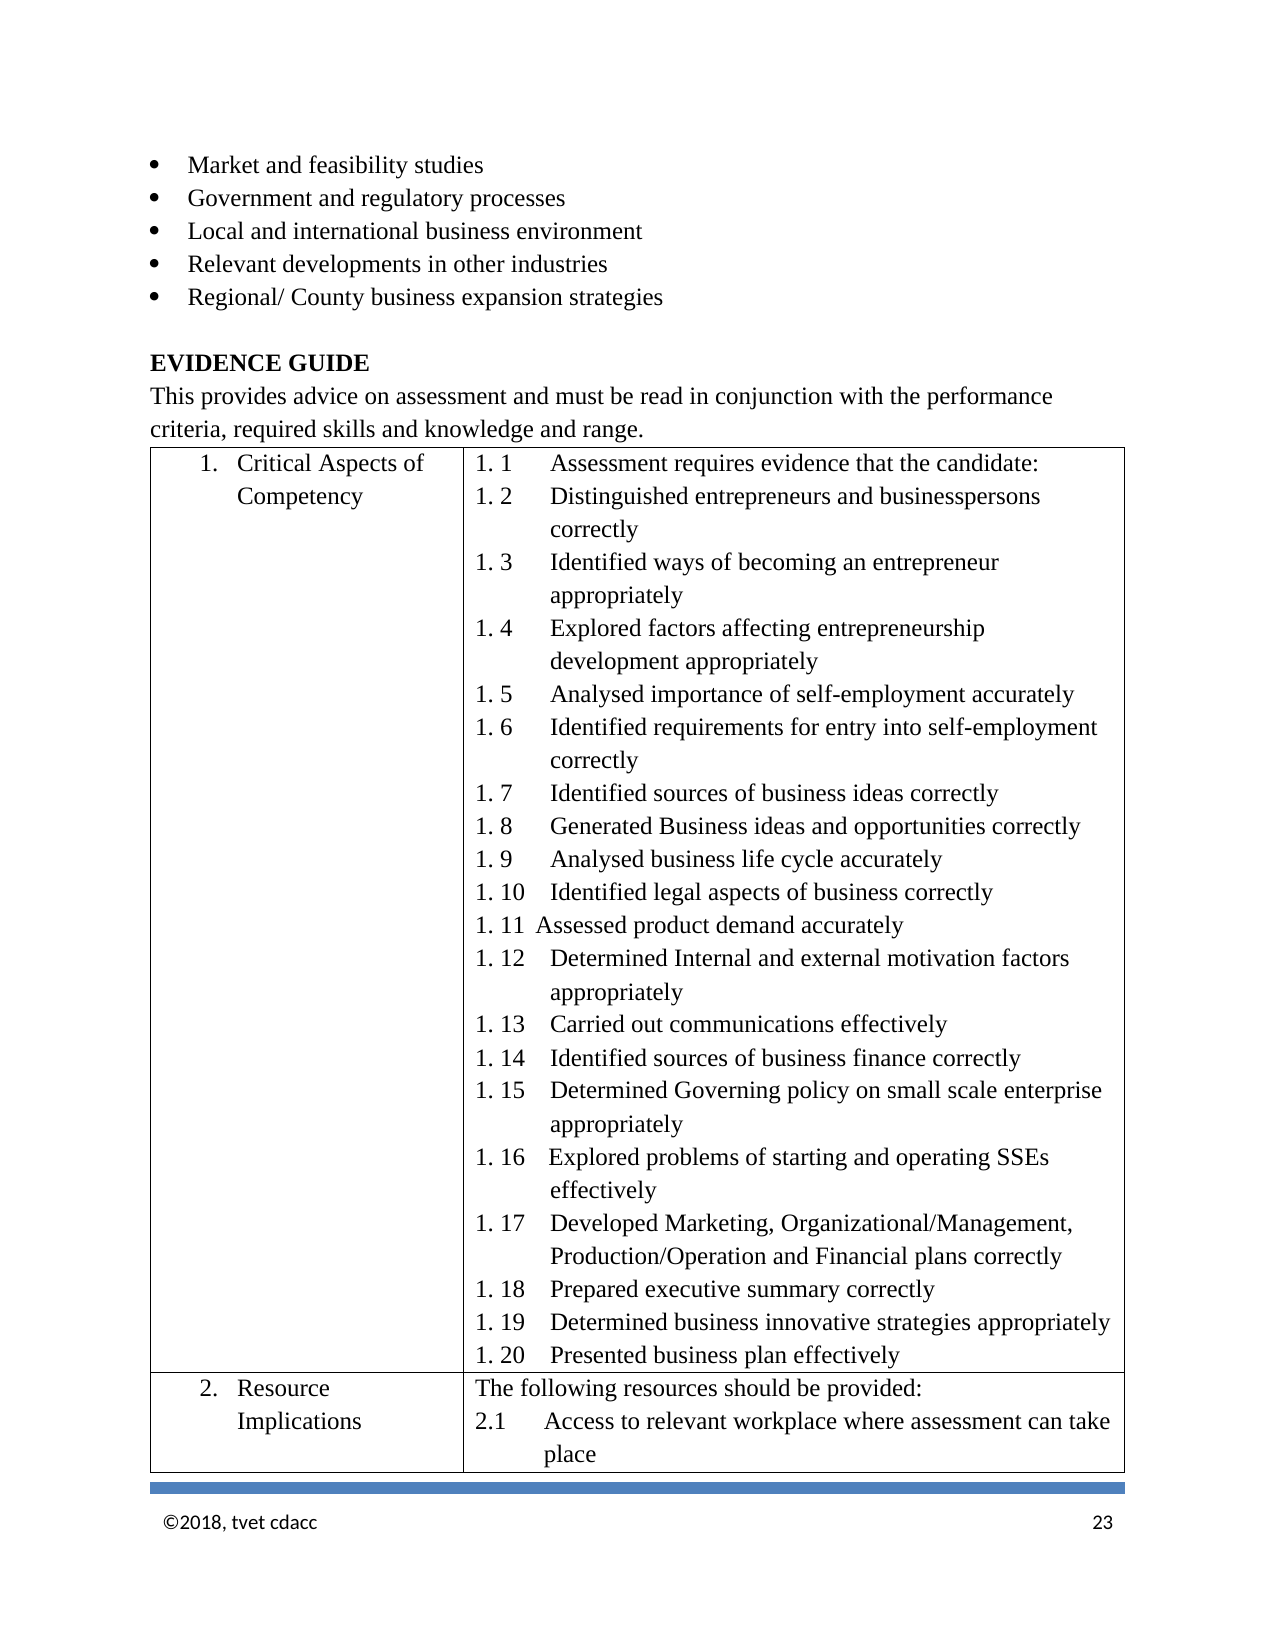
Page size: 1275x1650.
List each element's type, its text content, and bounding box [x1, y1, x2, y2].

text This provides advice on assessment and must be read in conjunction with the performance criteria, required skills and knowledge and range. [150, 381, 1125, 443]
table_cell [464, 1373, 1124, 1472]
list Market and feasibility studies [150, 150, 1125, 179]
list Government and regulatory processes [150, 183, 1125, 212]
table_header Assessment requires evidence that the candidate: Distinguished entrepreneurs and businesspersons correctly Identified ways of becoming an entrepreneur appropriately Explored factors affecting entrepreneurship development appropriately Analysed importance of self-employment accurately Identified requirements for entry into self-employment correctly Identified sources of business ideas correctly Generated Business ideas and opportunities correctly Analysed business life cycle accurately Identified legal aspects of business correctly Assessed product demand accurately Determined Internal and external motivation factors appropriately Carried out communications effectively Identified sources of business finance correctly Determined Governing policy on small scale enterprise appropriately Explored problems of starting and operating SSEs effectively Developed Marketing, Organizational/Management, Production/Operation and Financial plans correctly Prepared executive summary correctly Determined business innovative strategies appropriately Presented business plan effectively [464, 448, 1124, 1372]
list Local and international business environment [150, 216, 1125, 245]
list Regional/ County business expansion strategies [150, 282, 1125, 311]
text EVIDENCE GUIDE [150, 348, 1125, 377]
list Relevant developments in other industries [150, 249, 1125, 278]
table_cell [151, 1373, 463, 1472]
table_header Critical Aspects of Competency [151, 448, 463, 1372]
